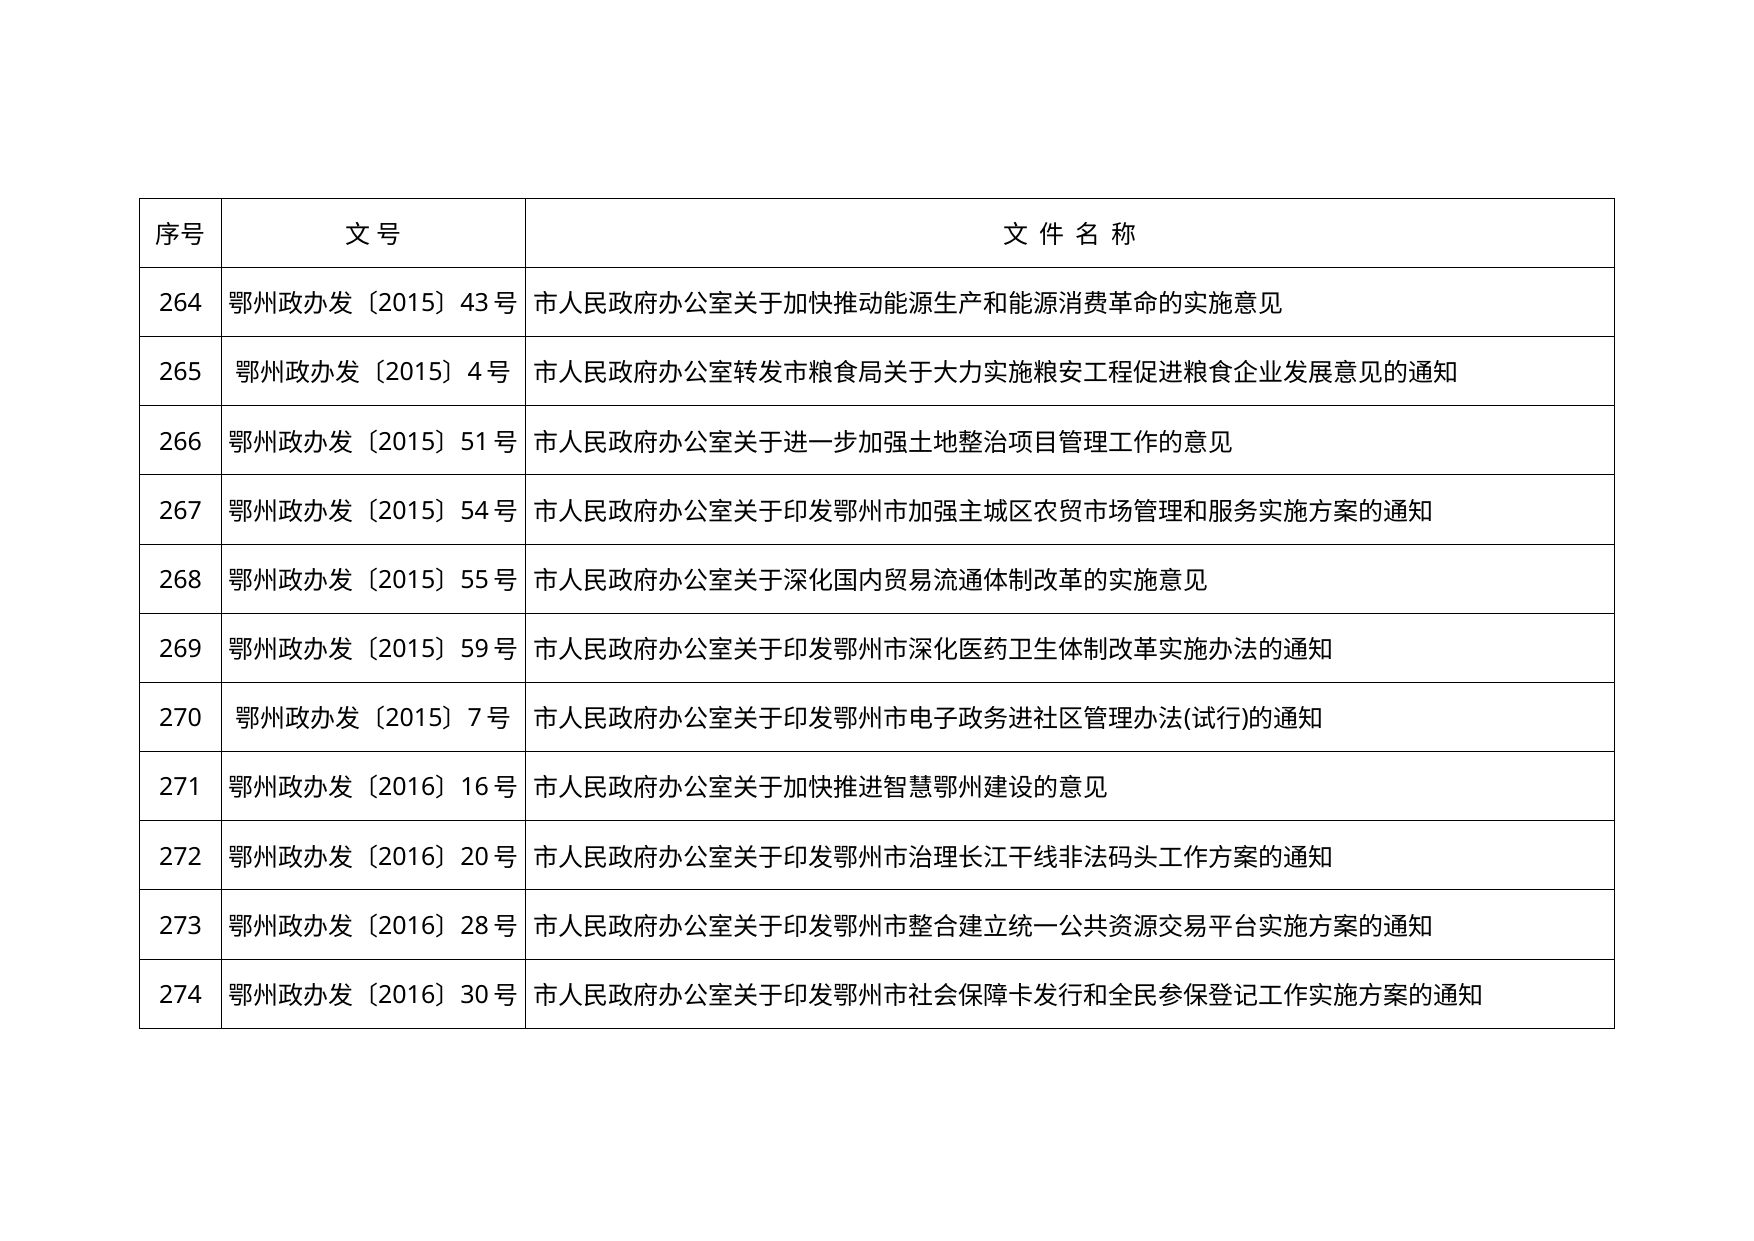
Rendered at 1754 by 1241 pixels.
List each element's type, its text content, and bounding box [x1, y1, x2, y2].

table_cell 市人民政府办公室关于加快推进智慧鄂州建设的意见 [526, 752, 1614, 820]
table_header 文 件 名 称 [526, 199, 1614, 267]
table_cell 267 [140, 475, 221, 543]
table_cell 268 [140, 545, 221, 613]
table_header 序号 [140, 199, 221, 267]
table_cell 270 [140, 683, 221, 751]
table_cell 274 [140, 960, 221, 1028]
table_cell 市人民政府办公室关于进一步加强土地整治项目管理工作的意见 [526, 406, 1614, 474]
table_cell 鄂州政办发〔2016〕16号 [222, 752, 525, 820]
table_cell 265 [140, 337, 221, 405]
table_cell 市人民政府办公室关于深化国内贸易流通体制改革的实施意见 [526, 545, 1614, 613]
table_cell 市人民政府办公室转发市粮食局关于大力实施粮安工程促进粮食企业发展意见的通知 [526, 337, 1614, 405]
table_cell 272 [140, 821, 221, 889]
table_cell 鄂州政办发〔2016〕30号 [222, 960, 525, 1028]
table_cell 鄂州政办发〔2015〕51号 [222, 406, 525, 474]
table_cell 273 [140, 890, 221, 958]
table_cell 市人民政府办公室关于加快推动能源生产和能源消费革命的实施意见 [526, 268, 1614, 336]
table_cell 271 [140, 752, 221, 820]
table_cell 鄂州政办发〔2015〕7号 [222, 683, 525, 751]
table_cell 鄂州政办发〔2015〕55号 [222, 545, 525, 613]
table_cell 鄂州政办发〔2015〕54号 [222, 475, 525, 543]
table_cell 市人民政府办公室关于印发鄂州市加强主城区农贸市场管理和服务实施方案的通知 [526, 475, 1614, 543]
table_cell 鄂州政办发〔2015〕43号 [222, 268, 525, 336]
table_cell 269 [140, 614, 221, 682]
table_cell 264 [140, 268, 221, 336]
table_cell 鄂州政办发〔2016〕28号 [222, 890, 525, 958]
table_cell 市人民政府办公室关于印发鄂州市治理长江干线非法码头工作方案的通知 [526, 821, 1614, 889]
table_cell 市人民政府办公室关于印发鄂州市深化医药卫生体制改革实施办法的通知 [526, 614, 1614, 682]
table_header 文 号 [222, 199, 525, 267]
table_cell 鄂州政办发〔2015〕4号 [222, 337, 525, 405]
table_cell 鄂州政办发〔2016〕20号 [222, 821, 525, 889]
table_cell 市人民政府办公室关于印发鄂州市电子政务进社区管理办法(试行)的通知 [526, 683, 1614, 751]
table_cell 市人民政府办公室关于印发鄂州市社会保障卡发行和全民参保登记工作实施方案的通知 [526, 960, 1614, 1028]
table_cell 266 [140, 406, 221, 474]
table_cell 鄂州政办发〔2015〕59号 [222, 614, 525, 682]
table_cell 市人民政府办公室关于印发鄂州市整合建立统一公共资源交易平台实施方案的通知 [526, 890, 1614, 958]
